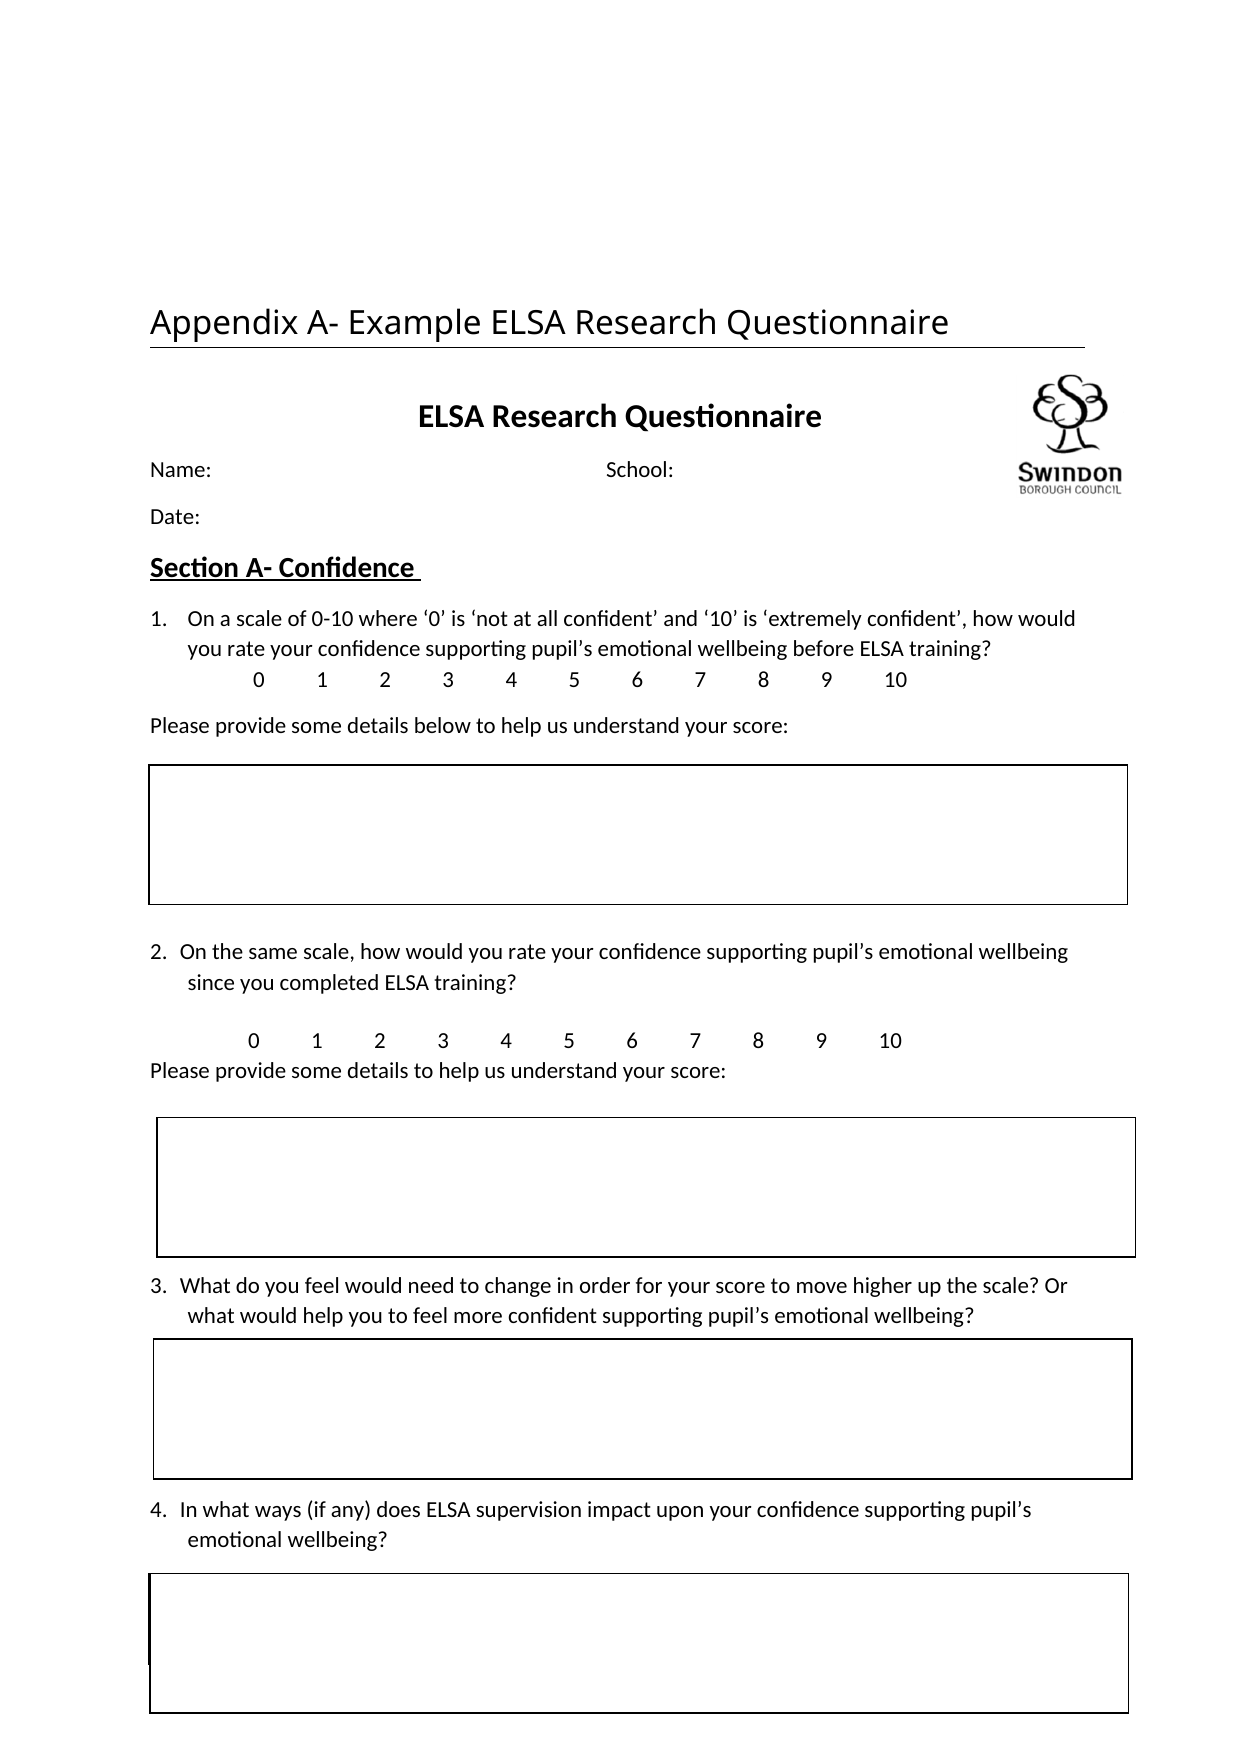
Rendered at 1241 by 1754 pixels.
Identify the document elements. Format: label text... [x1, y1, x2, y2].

list On a scale of 0-10 where ‘0’ is ‘not at all confident’ and ‘10’ is ‘extremely confident’, how would you rate your confidence supporting pupil’s emotional wellbeing before ELSA training? [150, 604, 1090, 662]
list On the same scale, how would you rate your confidence supporting pupil’s emotional wellbeing since you completed ELSA training? [150, 905, 1090, 996]
list What do you feel would need to change in order for your score to move higher up the scale? Or what would help you to feel more confident supporting pupil’s emotional wellbeing? [150, 1087, 1090, 1329]
text Please provide some details to help us understand your score: [150, 1057, 1090, 1084]
list In what ways (if any) does ELSA supervision impact upon your confidence supporting pupil’s emotional wellbeing? [150, 1332, 1090, 1553]
picture [998, 349, 1126, 509]
text Date: [150, 502, 1090, 530]
text Section A- Confidence [150, 549, 1090, 585]
text Name: School: [150, 455, 998, 483]
text 0 1 2 3 4 5 6 7 8 9 10 [150, 665, 1090, 693]
text 0 1 2 3 4 5 6 7 8 9 10 [150, 1026, 1090, 1054]
text Please provide some details below to help us understand your score: [150, 712, 1090, 739]
text ELSA Research Questionnaire [150, 395, 998, 436]
subtitle Appendix A- Example ELSA Research Questionnaire [150, 299, 1090, 344]
